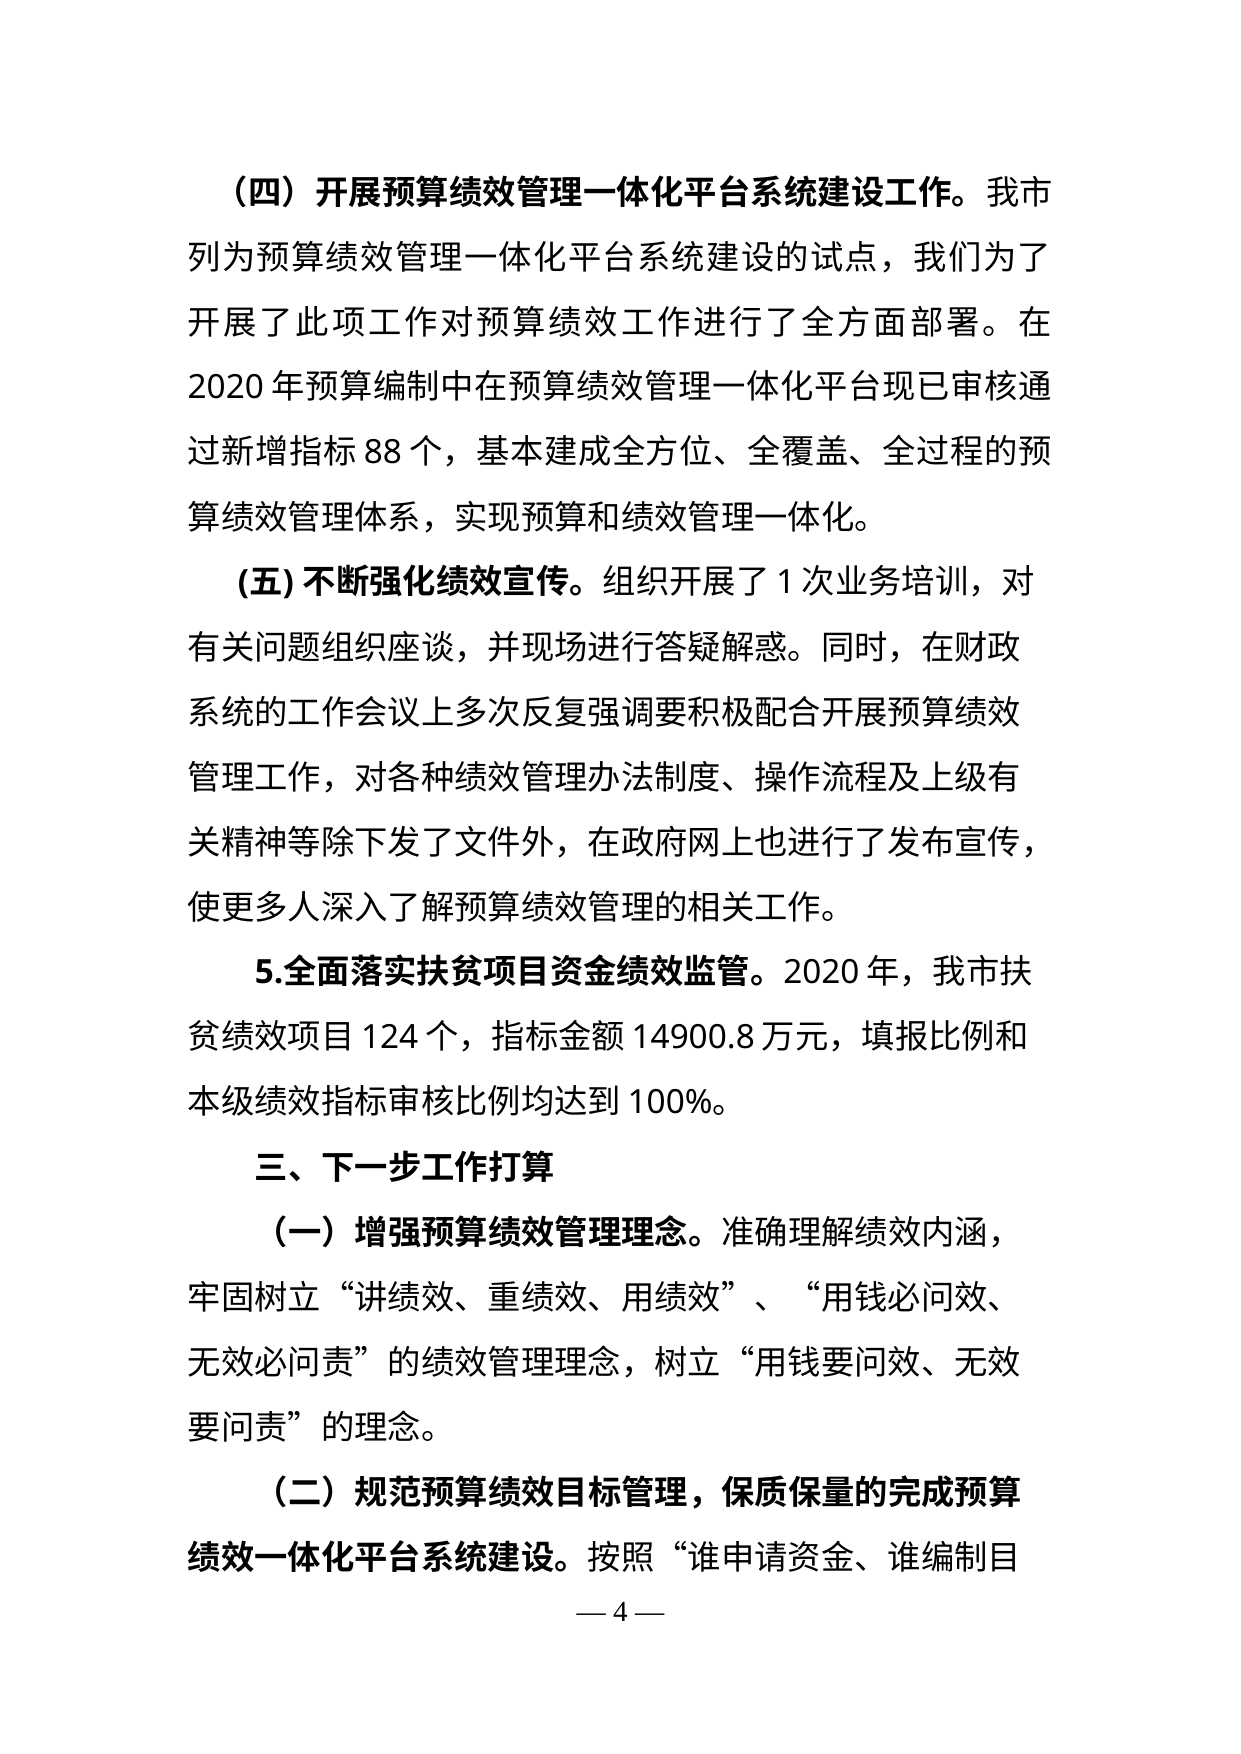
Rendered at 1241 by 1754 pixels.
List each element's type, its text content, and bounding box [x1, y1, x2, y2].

text 5.全面落实扶贫项目资金绩效监管。2020年，我市扶贫绩效项目124个，指标金额14900.8万元，填报比例和本级绩效指标审核比例均达到100%。 [187, 937, 1053, 1132]
text (五) 不断强化绩效宣传。组织开展了1次业务培训，对有关问题组织座谈，并现场进行答疑解惑。同时，在财政系统的工作会议上多次反复强调要积极配合开展预算绩效管理工作，对各种绩效管理办法制度、操作流程及上级有关精神等除下发了文件外，在政府网上也进行了发布宣传，使更多人深入了解预算绩效管理的相关工作。 [187, 547, 1053, 937]
text 三、下一步工作打算 [187, 1132, 1053, 1197]
text （一）增强预算绩效管理理念。准确理解绩效内涵，牢固树立“讲绩效、重绩效、用绩效”、“用钱必问效、无效必问责”的绩效管理理念，树立“用钱要问效、无效要问责”的理念。 [187, 1197, 1053, 1457]
text （四）开展预算绩效管理一体化平台系统建设工作。我市列为预算绩效管理一体化平台系统建设的试点，我们为了开展了此项工作对预算绩效工作进行了全方面部署。在2020年预算编制中在预算绩效管理一体化平台现已审核通过新增指标88个，基本建成全方位、全覆盖、全过程的预算绩效管理体系，实现预算和绩效管理一体化。 [187, 157, 1053, 547]
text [187, 1457, 1053, 1587]
